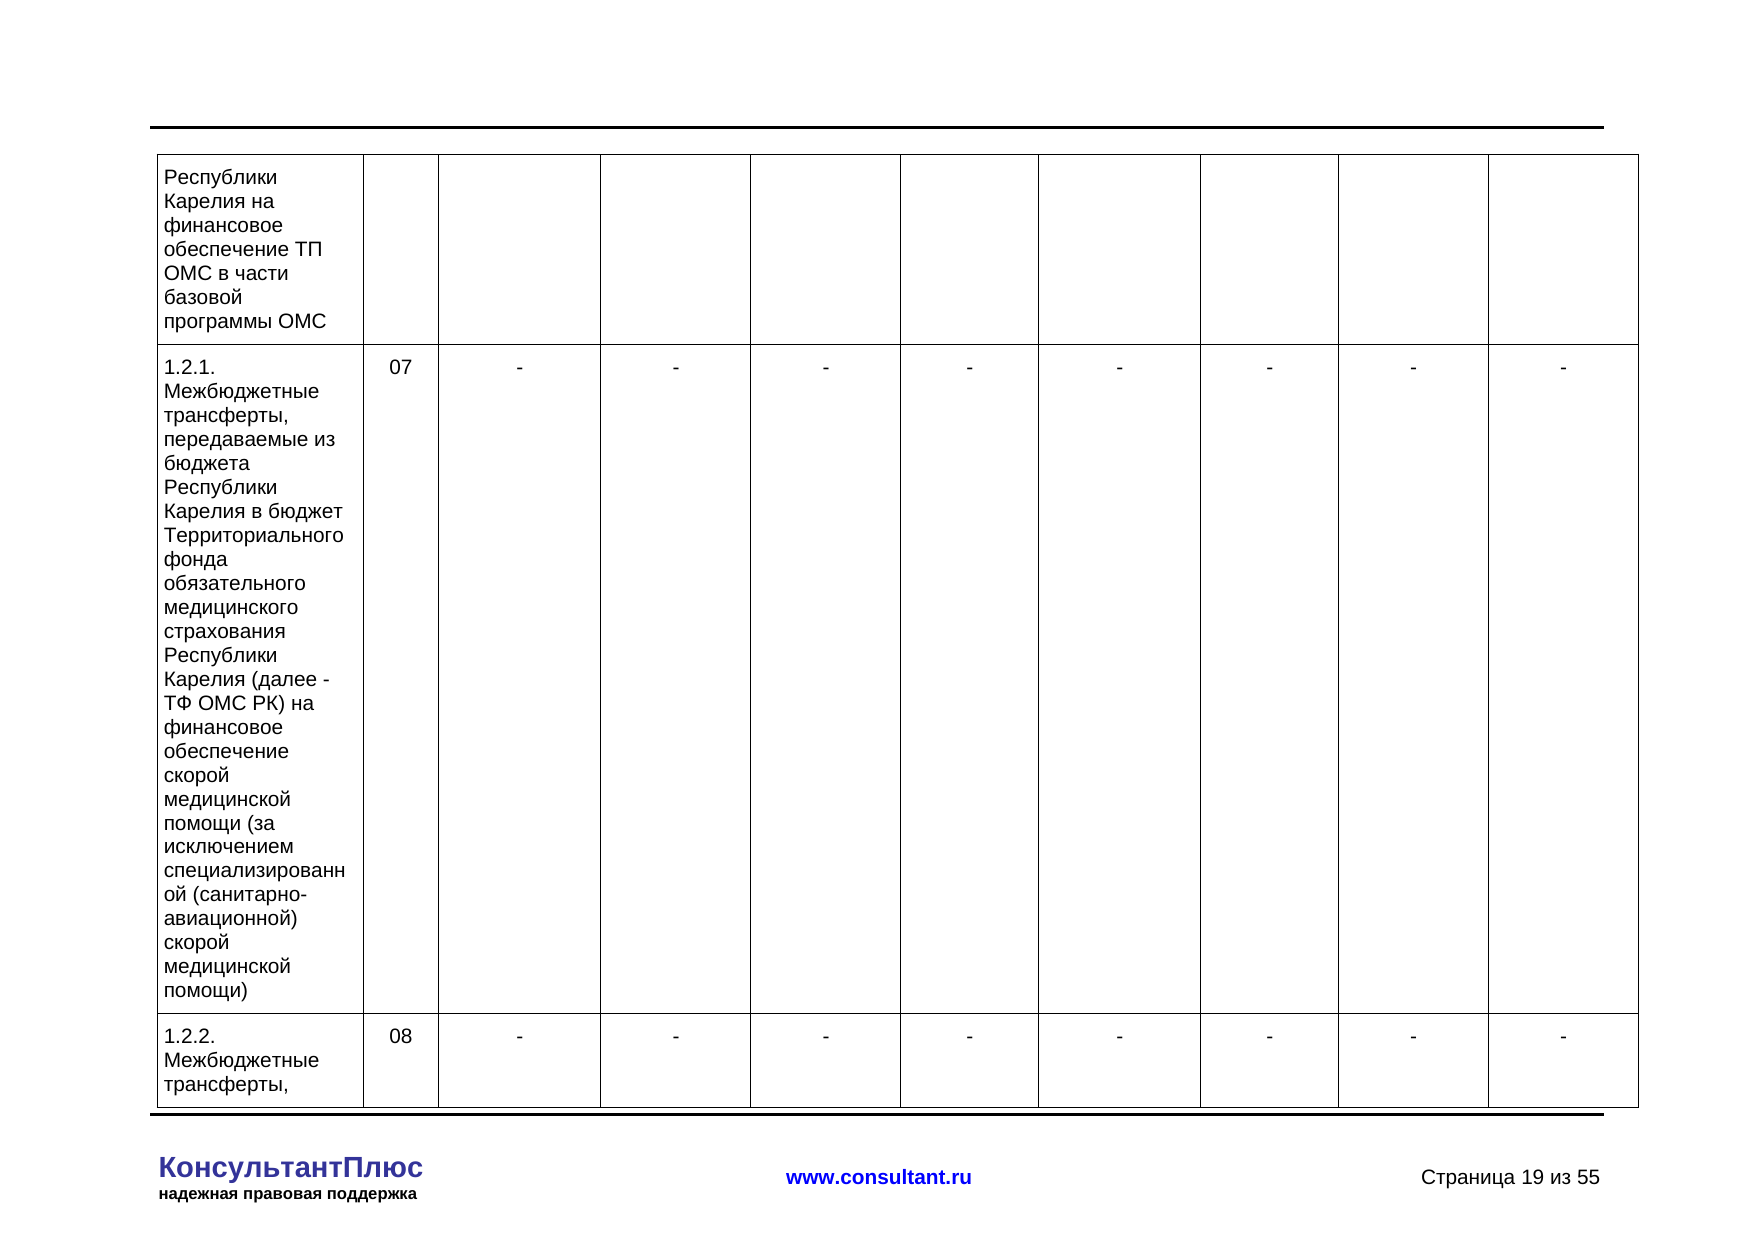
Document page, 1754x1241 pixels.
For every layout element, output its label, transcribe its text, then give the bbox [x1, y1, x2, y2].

table_cell 07 [364, 345, 438, 1013]
table_cell - [901, 1014, 1038, 1107]
table_cell - [1201, 345, 1338, 1013]
table_cell - [1201, 155, 1338, 343]
table_cell - [751, 155, 900, 343]
table_cell 1.2.1. Межбюджетные трансферты, передаваемые из бюджета Республики Карелия в бюджет Территориального фонда обязательного медицинского страхования Республики Карелия (далее - ТФ ОМС РК) на финансовое обеспечение скорой медицинской помощи (за исключением специализированной (санитарно-авиационной) скорой медицинской помощи) [158, 345, 363, 1013]
table_cell - [1489, 345, 1638, 1013]
table_cell - [1489, 1014, 1638, 1107]
table_cell - [1489, 155, 1638, 343]
table_cell - [901, 345, 1038, 1013]
table_cell 06 [364, 155, 438, 343]
table_cell - [439, 155, 600, 343]
table_cell - [601, 155, 750, 343]
table_cell - [751, 1014, 900, 1107]
table_cell - [439, 1014, 600, 1107]
table_cell - [601, 1014, 750, 1107]
table_cell - [1039, 1014, 1200, 1107]
table_cell - [901, 155, 1038, 343]
table_cell - [751, 345, 900, 1013]
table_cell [158, 1014, 363, 1107]
table_cell - [1339, 155, 1488, 343]
table_cell - [1039, 345, 1200, 1013]
table_cell 08 [364, 1014, 438, 1107]
table_cell - [1039, 155, 1200, 343]
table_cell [158, 155, 363, 343]
table_cell - [601, 345, 750, 1013]
table_cell - [439, 345, 600, 1013]
table_cell - [1339, 345, 1488, 1013]
table_cell - [1339, 1014, 1488, 1107]
table_cell - [1201, 1014, 1338, 1107]
